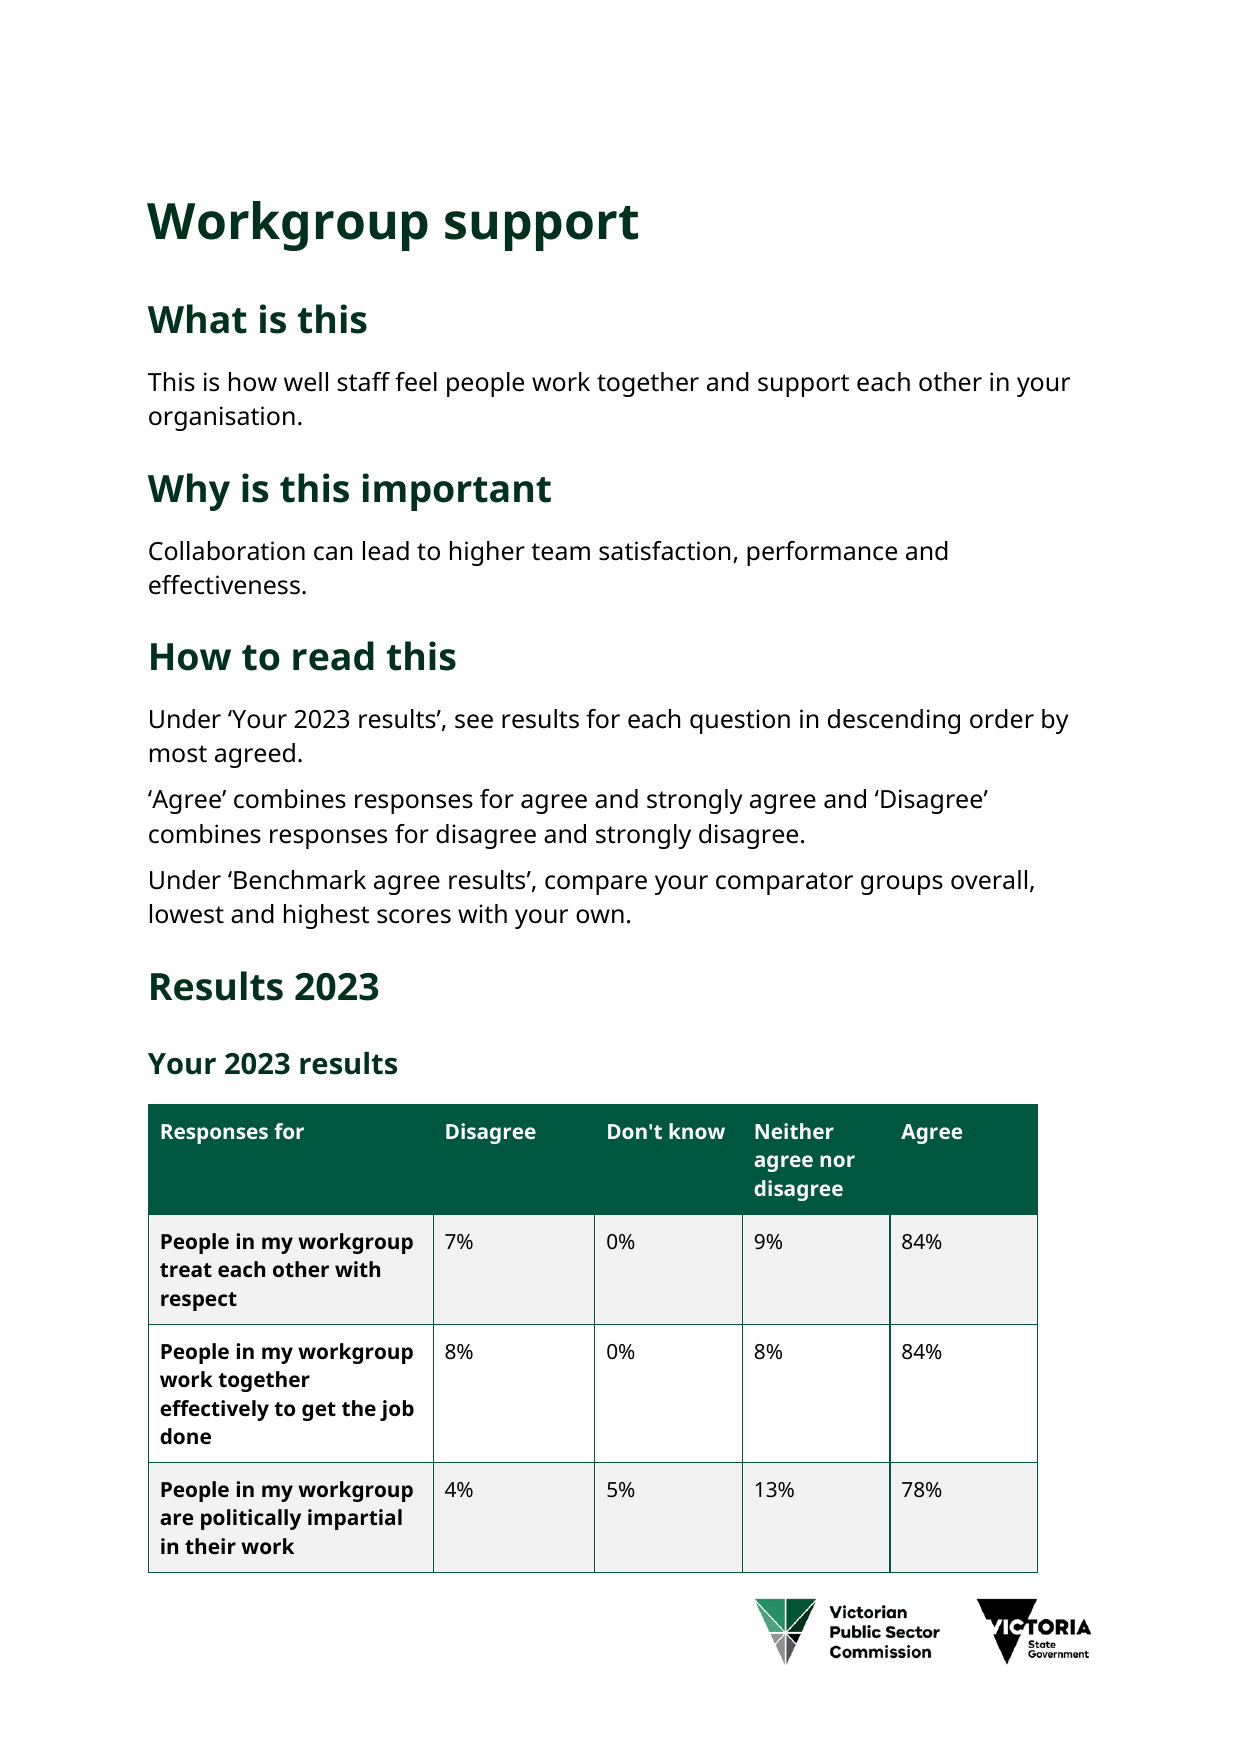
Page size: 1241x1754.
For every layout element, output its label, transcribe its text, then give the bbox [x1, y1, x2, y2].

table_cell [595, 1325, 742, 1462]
text Under ‘Your 2023 results’, see results for each question in descending order by most agreed. [148, 702, 1092, 770]
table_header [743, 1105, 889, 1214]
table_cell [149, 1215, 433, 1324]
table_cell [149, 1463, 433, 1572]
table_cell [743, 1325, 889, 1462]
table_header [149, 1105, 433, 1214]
subtitle Workgroup support [148, 186, 1092, 254]
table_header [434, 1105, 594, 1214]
subtitle What is this [148, 294, 1092, 345]
subtitle How to read this [148, 631, 1092, 682]
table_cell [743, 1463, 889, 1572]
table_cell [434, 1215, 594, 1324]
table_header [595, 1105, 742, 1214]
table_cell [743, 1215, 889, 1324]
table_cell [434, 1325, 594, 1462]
text ‘Agree’ combines responses for agree and strongly agree and ‘Disagree’ combines responses for disagree and strongly disagree. [148, 782, 1092, 850]
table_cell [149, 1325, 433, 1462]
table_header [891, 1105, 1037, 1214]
text Collaboration can lead to higher team satisfaction, performance and effectiveness. [148, 533, 1092, 601]
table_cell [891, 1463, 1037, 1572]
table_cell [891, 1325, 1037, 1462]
picture [754, 1598, 1093, 1666]
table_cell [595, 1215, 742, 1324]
text Under ‘Benchmark agree results’, compare your comparator groups overall, lowest and highest scores with your own. [148, 863, 1092, 931]
subtitle Results 2023 [148, 960, 1092, 1011]
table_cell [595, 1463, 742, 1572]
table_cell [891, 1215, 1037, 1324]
subtitle Your 2023 results [148, 1044, 1092, 1083]
text This is how well staff feel people work together and support each other in your organisation. [148, 365, 1092, 433]
subtitle Why is this important [148, 462, 1092, 513]
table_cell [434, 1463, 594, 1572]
